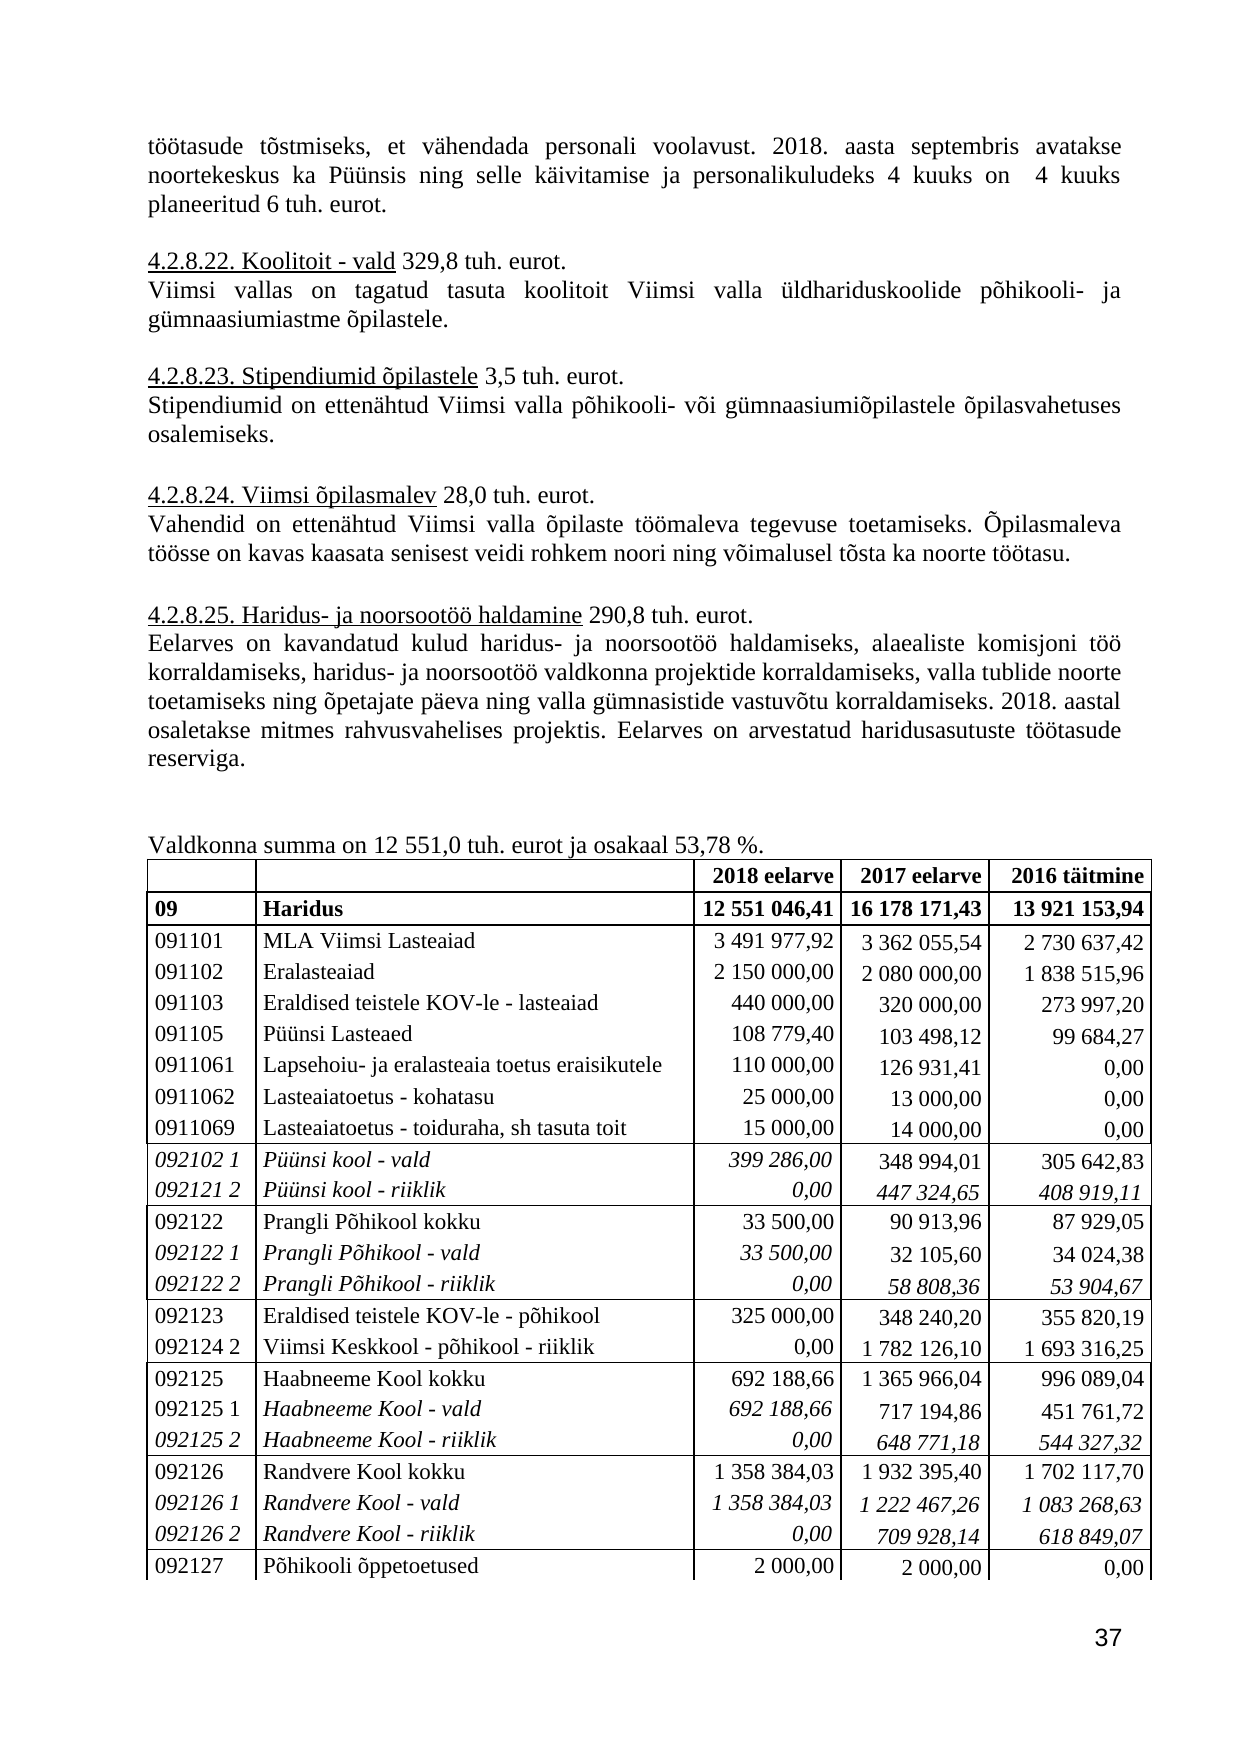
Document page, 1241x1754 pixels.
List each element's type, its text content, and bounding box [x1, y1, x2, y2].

table_cell 103 498,12 [842, 1018, 988, 1049]
table_cell Põhikooli õppetoetused [257, 1550, 693, 1580]
table_header 2017 eelarve [842, 860, 988, 891]
table_cell MLA Viimsi Lasteaiad [257, 926, 693, 955]
table_cell 33 500,00 [695, 1206, 840, 1237]
table_cell 092126 2 [148, 1518, 255, 1549]
table_cell 99 684,27 [990, 1018, 1150, 1049]
table_cell Haabneeme Kool - riiklik [257, 1424, 693, 1455]
table_cell 87 929,05 [990, 1206, 1150, 1237]
text Valdkonna summa on 12 551,0 tuh. eurot ja osakaal 53,78 %. [148, 830, 1122, 858]
table_cell 15 000,00 [695, 1112, 840, 1143]
table_cell 1 222 467,26 [842, 1487, 988, 1518]
table_cell 108 779,40 [695, 1018, 840, 1049]
table_cell 0,00 [695, 1424, 840, 1455]
table_cell 12 551 046,41 [695, 893, 840, 924]
table_cell 399 286,00 [695, 1144, 840, 1174]
table_cell 091102 [148, 955, 255, 987]
table_cell 092126 [148, 1456, 255, 1487]
table_cell 1 358 384,03 [695, 1487, 840, 1518]
table_cell 091103 [148, 987, 255, 1018]
table_cell 1 693 316,25 [990, 1330, 1151, 1362]
table_cell 0911062 [148, 1080, 255, 1112]
table_cell 1 702 117,70 [990, 1456, 1150, 1487]
table_cell Prangli Põhikool - riiklik [257, 1268, 693, 1299]
table_cell 092102 1 [148, 1144, 255, 1174]
table_cell Randvere Kool kokku [257, 1456, 693, 1487]
table_cell 09 [148, 893, 255, 924]
table_cell 0,00 [990, 1049, 1150, 1080]
table_cell 305 642,83 [990, 1144, 1151, 1174]
table_cell 996 089,04 [990, 1363, 1150, 1393]
table_cell 0,00 [695, 1518, 840, 1549]
table_cell 440 000,00 [695, 987, 840, 1018]
table_cell Eralasteaiad [257, 955, 693, 987]
table_cell 1 365 966,04 [842, 1363, 988, 1393]
table_cell 13 000,00 [842, 1080, 988, 1112]
table_cell 126 931,41 [842, 1049, 988, 1080]
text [148, 131, 1122, 217]
table_cell Haabneeme Kool - vald [257, 1393, 693, 1424]
table_cell 13 921 153,94 [990, 893, 1150, 924]
table_cell 648 771,18 [842, 1424, 988, 1455]
table_cell 2 080 000,00 [842, 955, 988, 987]
table_cell 1 358 384,03 [695, 1456, 840, 1487]
table_cell 348 240,20 [842, 1300, 988, 1330]
table_cell 58 808,36 [842, 1268, 988, 1299]
table_cell 544 327,32 [990, 1424, 1150, 1455]
table_cell 709 928,14 [842, 1518, 988, 1549]
table_cell 90 913,96 [842, 1206, 988, 1237]
table_cell Randvere Kool - vald [257, 1487, 693, 1518]
text 4.2.8.24. Viimsi õpilasmalev 28,0 tuh. eurot. [148, 481, 1122, 509]
table_cell Prangli Põhikool kokku [257, 1206, 693, 1237]
table_cell 348 994,01 [842, 1144, 988, 1174]
table_cell 692 188,66 [695, 1393, 840, 1424]
table_cell 3 491 977,92 [695, 926, 840, 955]
table_cell 0,00 [990, 1080, 1150, 1112]
table_cell 0,00 [990, 1550, 1150, 1580]
table_cell 447 324,65 [842, 1174, 988, 1205]
table_cell 091105 [148, 1018, 255, 1049]
table_cell 273 997,20 [990, 987, 1150, 1018]
text 4.2.8.25. Haridus- ja noorsootöö haldamine 290,8 tuh. eurot. [148, 600, 1122, 628]
table_cell 1 932 395,40 [842, 1456, 988, 1487]
text 4.2.8.23. Stipendiumid õpilastele 3,5 tuh. eurot. [148, 361, 1122, 390]
table_cell 092121 2 [148, 1174, 255, 1205]
text Viimsi vallas on tagatud tasuta koolitoit Viimsi valla üldhariduskoolide põhikooli- ja gümnaasiumiastme õpilastele. [148, 275, 1122, 332]
table_cell 092125 1 [148, 1393, 255, 1424]
table_cell 3 362 055,54 [842, 926, 988, 955]
table_cell 320 000,00 [842, 987, 988, 1018]
table_cell 092126 1 [148, 1487, 255, 1518]
table_cell 2 150 000,00 [695, 955, 840, 987]
table_cell Haabneeme Kool kokku [257, 1363, 693, 1393]
table_cell 0,00 [695, 1268, 840, 1299]
table_cell Püünsi kool - riiklik [257, 1174, 693, 1205]
table_cell 0911061 [148, 1049, 255, 1080]
table_cell 692 188,66 [695, 1363, 840, 1393]
table_cell Randvere Kool - riiklik [257, 1518, 693, 1549]
table_cell 33 500,00 [695, 1237, 840, 1268]
table_cell 355 820,19 [990, 1300, 1151, 1330]
table_cell 091101 [148, 926, 255, 955]
table_cell 2 000,00 [695, 1550, 840, 1580]
table_cell 451 761,72 [990, 1393, 1150, 1424]
table_cell 25 000,00 [695, 1080, 840, 1112]
text Stipendiumid on ettenähtud Viimsi valla põhikooli- või gümnaasiumiõpilastele õpilasvahetuses osalemiseks. [148, 390, 1122, 447]
table_cell 2 000,00 [842, 1550, 988, 1580]
table_cell 110 000,00 [695, 1049, 840, 1080]
table_cell Püünsi Lasteaed [257, 1018, 693, 1049]
table_cell Viimsi Keskkool - põhikool - riiklik [257, 1330, 693, 1362]
table_cell Lasteaiatoetus - kohatasu [257, 1080, 693, 1112]
table_cell 092122 1 [148, 1237, 255, 1268]
table_cell Haridus [257, 893, 693, 924]
table_cell Lapsehoiu- ja eralasteaia toetus eraisikutele [257, 1049, 693, 1080]
table_cell 1 838 515,96 [990, 955, 1150, 987]
table_cell 34 024,38 [990, 1237, 1150, 1268]
table_cell 53 904,67 [990, 1268, 1150, 1299]
table_cell Lasteaiatoetus - toiduraha, sh tasuta toit [257, 1112, 693, 1143]
text Vahendid on ettenähtud Viimsi valla õpilaste töömaleva tegevuse toetamiseks. Õpilasmaleva töösse on kavas kaasata senisest veidi rohkem noori ning võimalusel tõsta ka noorte töötasu. [148, 509, 1122, 567]
table_cell 092125 [148, 1363, 255, 1393]
table_cell 0,00 [695, 1330, 840, 1362]
table_cell Eraldised teistele KOV-le - lasteaiad [257, 987, 693, 1018]
table_cell 16 178 171,43 [842, 893, 988, 924]
table_cell 092124 2 [148, 1330, 255, 1362]
table_cell 32 105,60 [842, 1237, 988, 1268]
table_cell 618 849,07 [990, 1518, 1150, 1549]
table_cell 14 000,00 [842, 1112, 988, 1143]
table_cell 325 000,00 [695, 1300, 840, 1330]
table_header 2018 eelarve [695, 860, 840, 891]
table_cell 717 194,86 [842, 1393, 988, 1424]
table_cell 408 919,11 [990, 1174, 1151, 1205]
table_header 2016 täitmine [990, 860, 1151, 891]
table_cell Püünsi kool - vald [257, 1144, 693, 1174]
table_cell 092127 [148, 1550, 255, 1580]
text Eelarves on kavandatud kulud haridus- ja noorsootöö haldamiseks, alaealiste komisjoni töö korraldamiseks, haridus- ja noorsootöö valdkonna projektide korraldamiseks, valla tublide noorte toetamiseks ning õpetajate päeva ning valla gümnasistide vastuvõtu korraldamiseks. 2018. aastal osaletakse mitmes rahvusvahelises projektis. Eelarves on arvestatud haridusasutuste töötasude reserviga. [148, 628, 1122, 772]
table_cell 2 730 637,42 [990, 926, 1150, 955]
table_cell 1 083 268,63 [990, 1487, 1150, 1518]
table_cell Eraldised teistele KOV-le - põhikool [257, 1300, 693, 1330]
table_cell 092122 2 [148, 1268, 255, 1299]
table_header [257, 860, 693, 891]
table_header [148, 860, 255, 891]
table_cell Prangli Põhikool - vald [257, 1237, 693, 1268]
table_cell 0911069 [148, 1112, 255, 1143]
text 4.2.8.22. Koolitoit - vald 329,8 tuh. eurot. [148, 246, 1122, 275]
table_cell 0,00 [990, 1112, 1150, 1143]
table_cell 092122 [148, 1206, 255, 1237]
table_cell 092123 [148, 1300, 255, 1330]
table_cell 092125 2 [148, 1424, 255, 1455]
table_cell 0,00 [695, 1174, 840, 1205]
table_cell 1 782 126,10 [842, 1330, 988, 1362]
